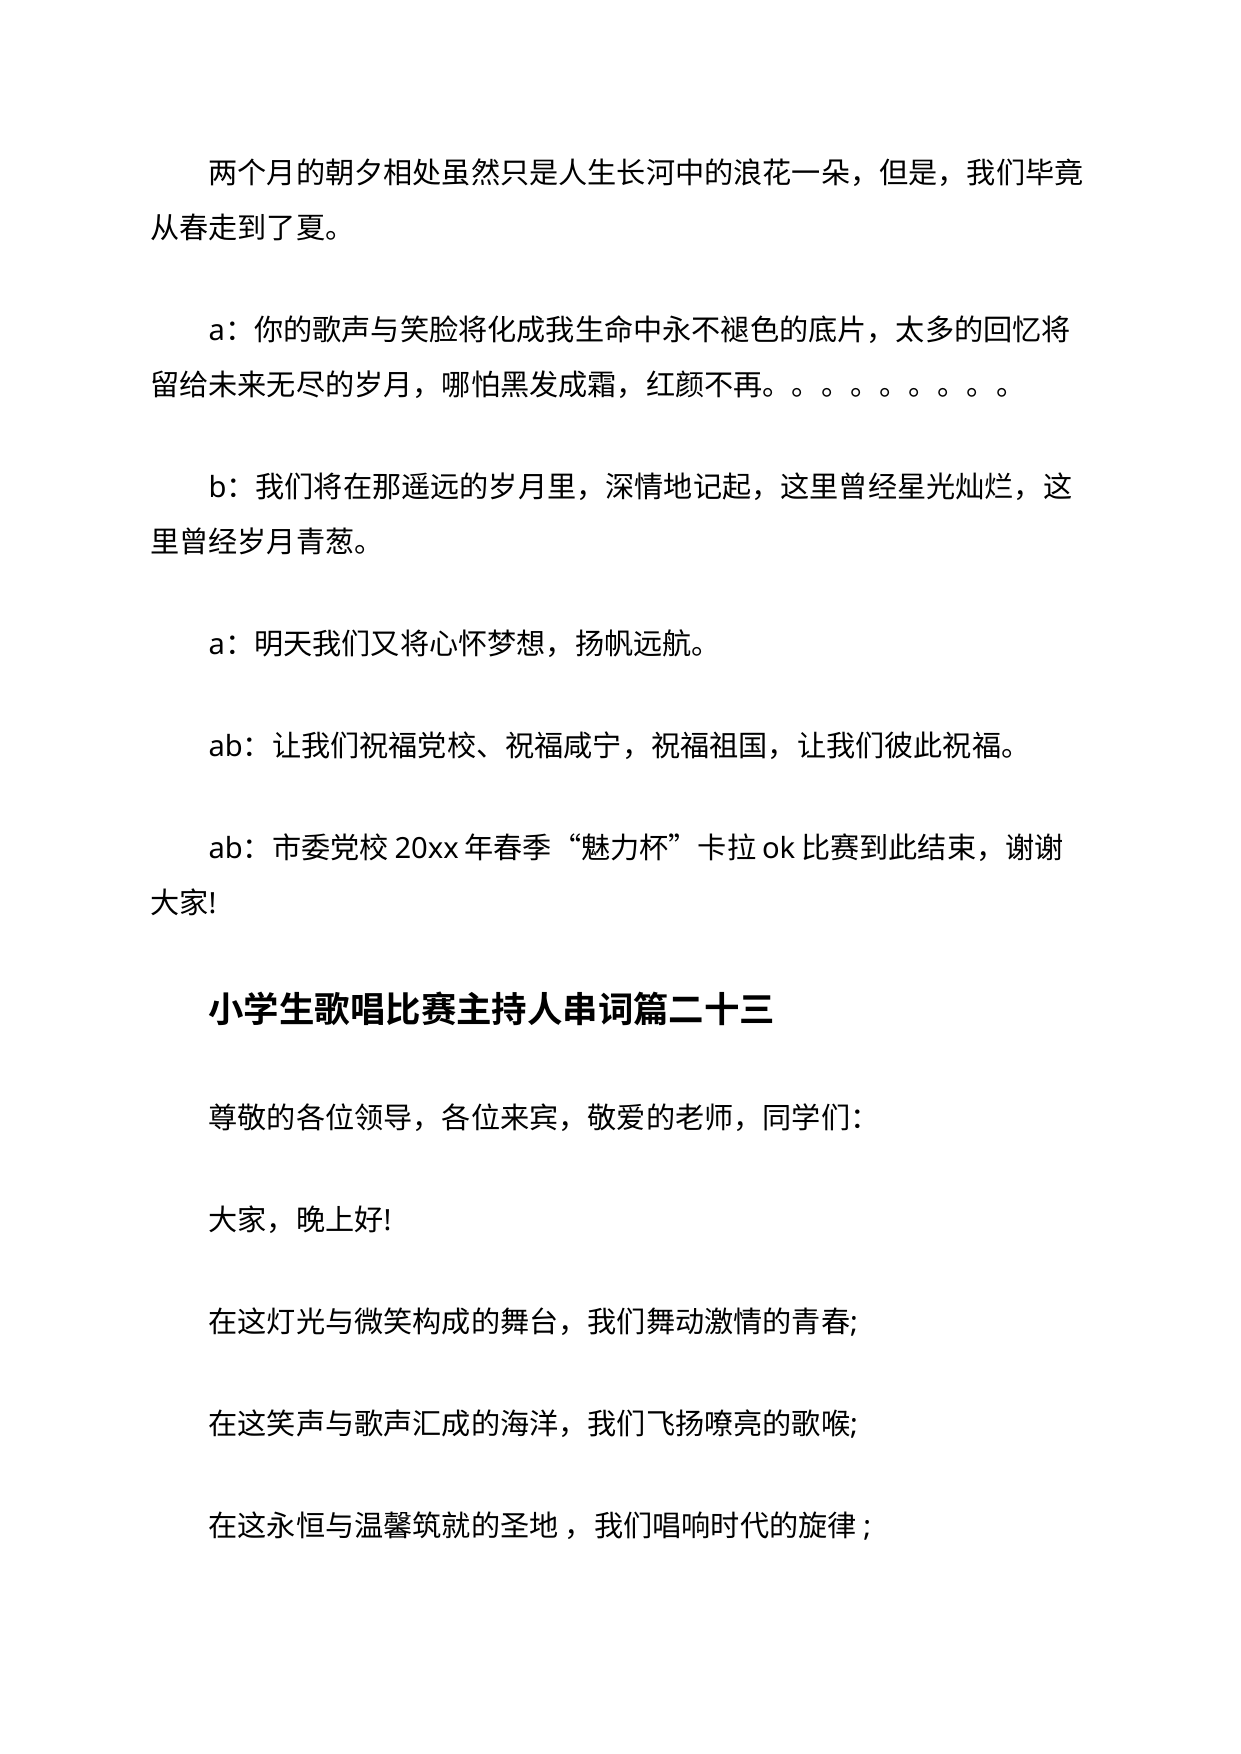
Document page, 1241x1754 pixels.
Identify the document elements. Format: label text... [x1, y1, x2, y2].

text a：明天我们又将心怀梦想，扬帆远航。 [150, 620, 1090, 663]
text 大家，晚上好! [150, 1196, 1090, 1239]
text a：你的歌声与笑脸将化成我生命中永不褪色的底片，太多的回忆将留给未来无尽的岁月，哪怕黑发成霜，红颜不再。。。。。。。。。 [150, 307, 1090, 404]
text 两个月的朝夕相处虽然只是人生长河中的浪花一朵，但是，我们毕竟从春走到了夏。 [150, 150, 1090, 247]
text 尊敬的各位领导，各位来宾，敬爱的老师，同学们： [150, 1094, 1090, 1137]
text ab：让我们祝福党校、祝福咸宁，祝福祖国，让我们彼此祝福。 [150, 722, 1090, 764]
text b：我们将在那遥远的岁月里，深情地记起，这里曾经星光灿烂，这里曾经岁月青葱。 [150, 463, 1090, 561]
text 小学生歌唱比赛主持人串词篇二十三 [150, 981, 1090, 1032]
text 在这笑声与歌声汇成的海洋，我们飞扬嘹亮的歌喉; [150, 1400, 1090, 1443]
text 在这永恒与温馨筑就的圣地 ，我们唱响时代的旋律 ; [150, 1502, 1090, 1545]
text 在这灯光与微笑构成的舞台，我们舞动激情的青春; [150, 1298, 1090, 1341]
text ab：市委党校20xx年春季“魅力杯”卡拉ok比赛到此结束，谢谢大家! [150, 824, 1090, 922]
